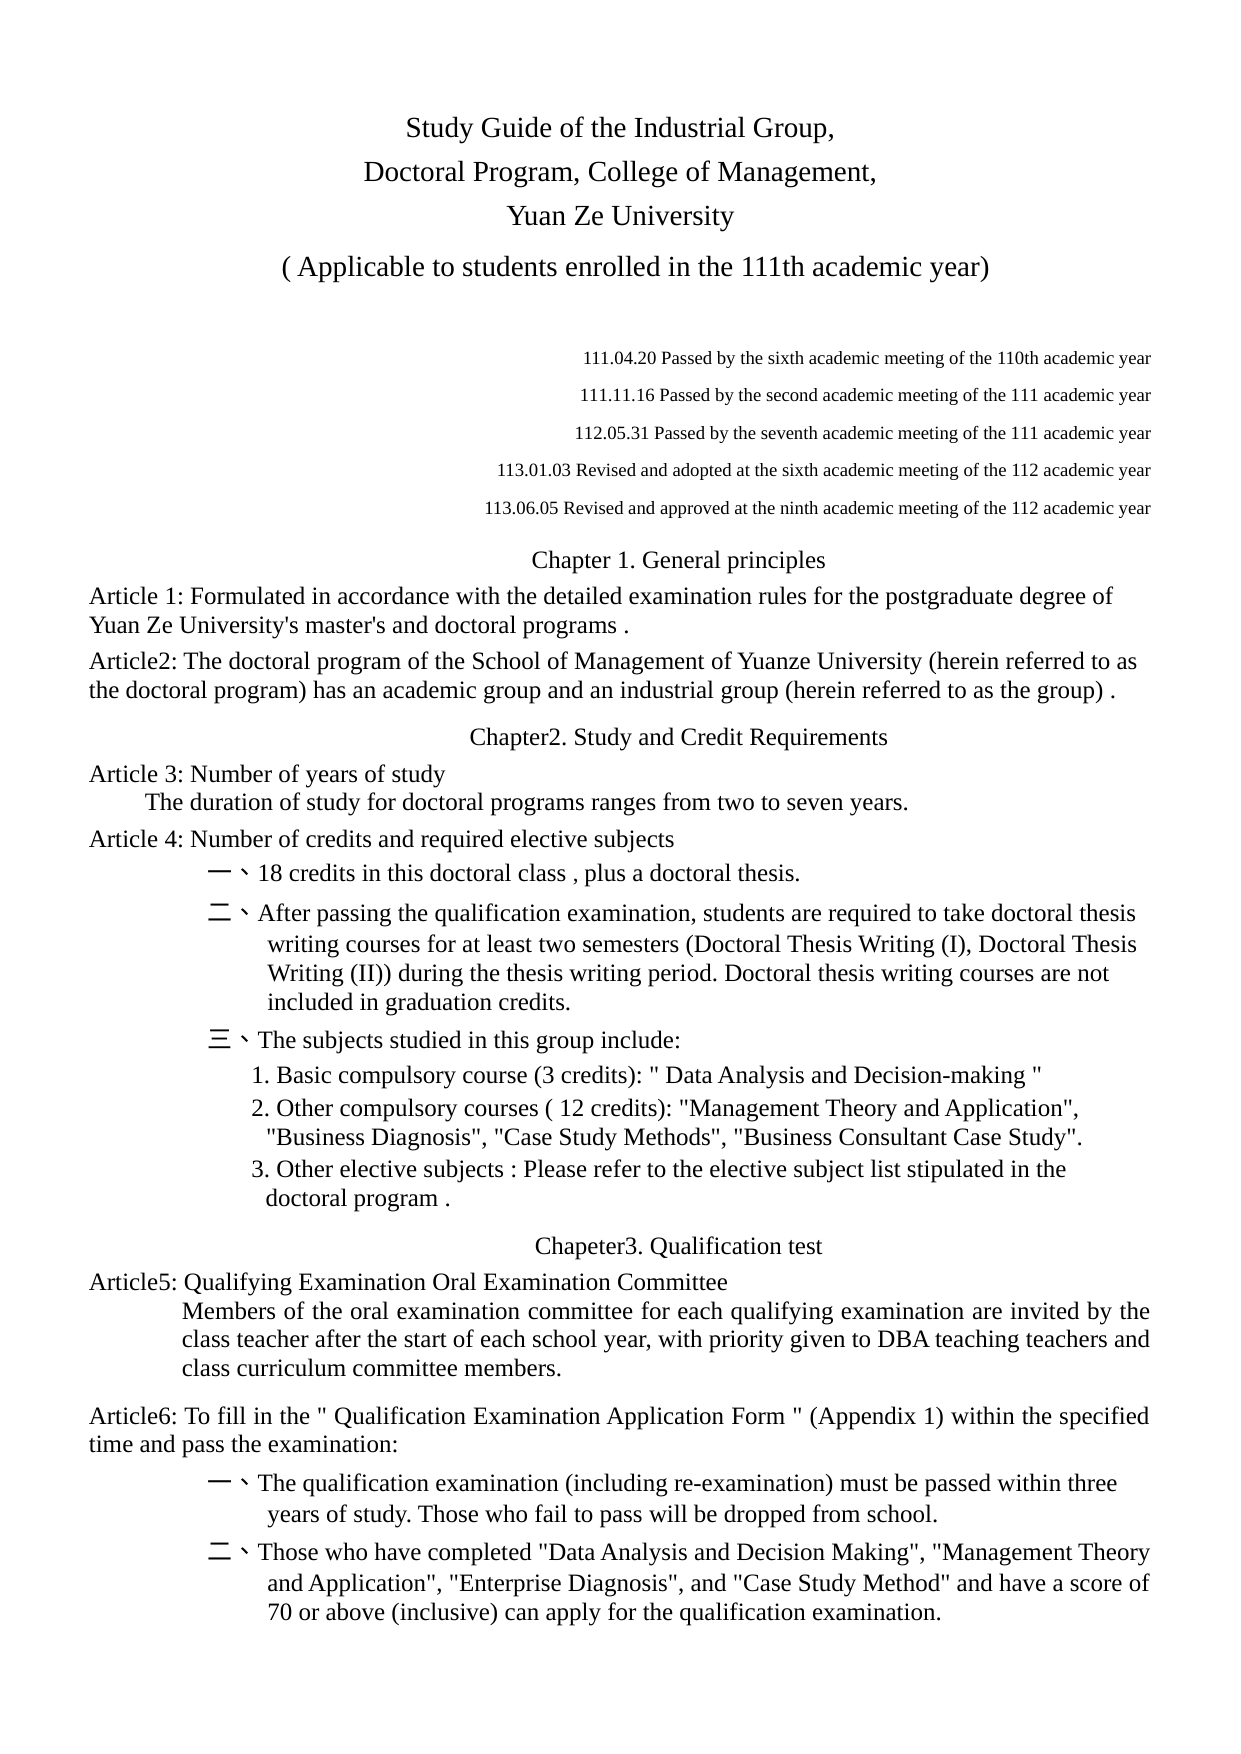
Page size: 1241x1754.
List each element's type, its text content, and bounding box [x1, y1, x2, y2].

text Yuan Ze University [89, 205, 1152, 230]
list After passing the qualification examination, students are required to take doctoral thesis writing courses for at least two semesters (Doctoral Thesis Writing (I), Doctoral Thesis Writing (II)) during the thesis writing period. Doctoral thesis writing courses are not included in graduation credits. [207, 893, 1152, 1015]
text 111.04.20 Passed by the sixth academic meeting of the 110th academic year [137, 339, 1152, 376]
text Article 4: Number of credits and required elective subjects [89, 824, 1152, 852]
text 3. Other elective subjects : Please refer to the elective subject list stipulated in the doctoral program . [251, 1154, 1152, 1212]
text 113.01.03 Revised and adopted at the sixth academic meeting of the 112 academic year [137, 451, 1152, 489]
list Those who have completed "Data Analysis and Decision Making", "Management Theory and Application", "Enterprise Diagnosis", and "Case Study Method" and have a score of 70 or above (inclusive) can apply for the qualification examination. [207, 1532, 1152, 1625]
text ( Applicable to students enrolled in the 111th academic year) [89, 249, 1168, 282]
text Chapter 1. General principles [206, 545, 1152, 574]
text The duration of study for doctoral programs ranges from two to seven years. [89, 787, 1152, 816]
text Article5: Qualifying Examination Oral Examination Committee [89, 1267, 1152, 1296]
text Article2: The doctoral program of the School of Management of Yuanze University (herein referred to as the doctoral program) has an academic group and an industrial group (herein referred to as the group) . [89, 646, 1152, 704]
text Article 3: Number of years of study [89, 759, 1152, 787]
text Chapter2. Study and Credit Requirements [206, 722, 1152, 751]
text Article6: To fill in the " Qualification Examination Application Form " (Appendix 1) within the specified time and pass the examination: [89, 1401, 1152, 1458]
list The qualification examination (including re-examination) must be passed within three years of study. Those who fail to pass will be dropped from school. [207, 1462, 1152, 1527]
list The subjects studied in this group include: [207, 1019, 1152, 1056]
text 111.11.16 Passed by the second academic meeting of the 111 academic year [137, 376, 1152, 414]
text Article 1: Formulated in accordance with the detailed examination rules for the postgraduate degree of Yuan Ze University's master's and doctoral programs . [89, 581, 1152, 639]
list Basic compulsory course (3 credits): " Data Analysis and Decision-making " [64, 1060, 1152, 1089]
text Chapeter3. Qualification test [206, 1231, 1152, 1259]
text 112.05.31 Passed by the seventh academic meeting of the 111 academic year [137, 414, 1152, 451]
text Doctoral Program, College of Management, [89, 161, 1152, 186]
text Members of the oral examination committee for each qualifying examination are invited by the class teacher after the start of each school year, with priority given to DBA teaching teachers and class curriculum committee members. [182, 1296, 1152, 1382]
list 18 credits in this doctoral class , plus a doctoral thesis. [164, 852, 1152, 889]
text 113.06.05 Revised and approved at the ninth academic meeting of the 112 academic year [137, 489, 1152, 526]
text Study Guide of the Industrial Group, [89, 118, 1152, 143]
list Other compulsory courses ( 12 credits): "Management Theory and Application", "Business Diagnosis", "Case Study Methods", "Business Consultant Case Study". [251, 1093, 1152, 1150]
